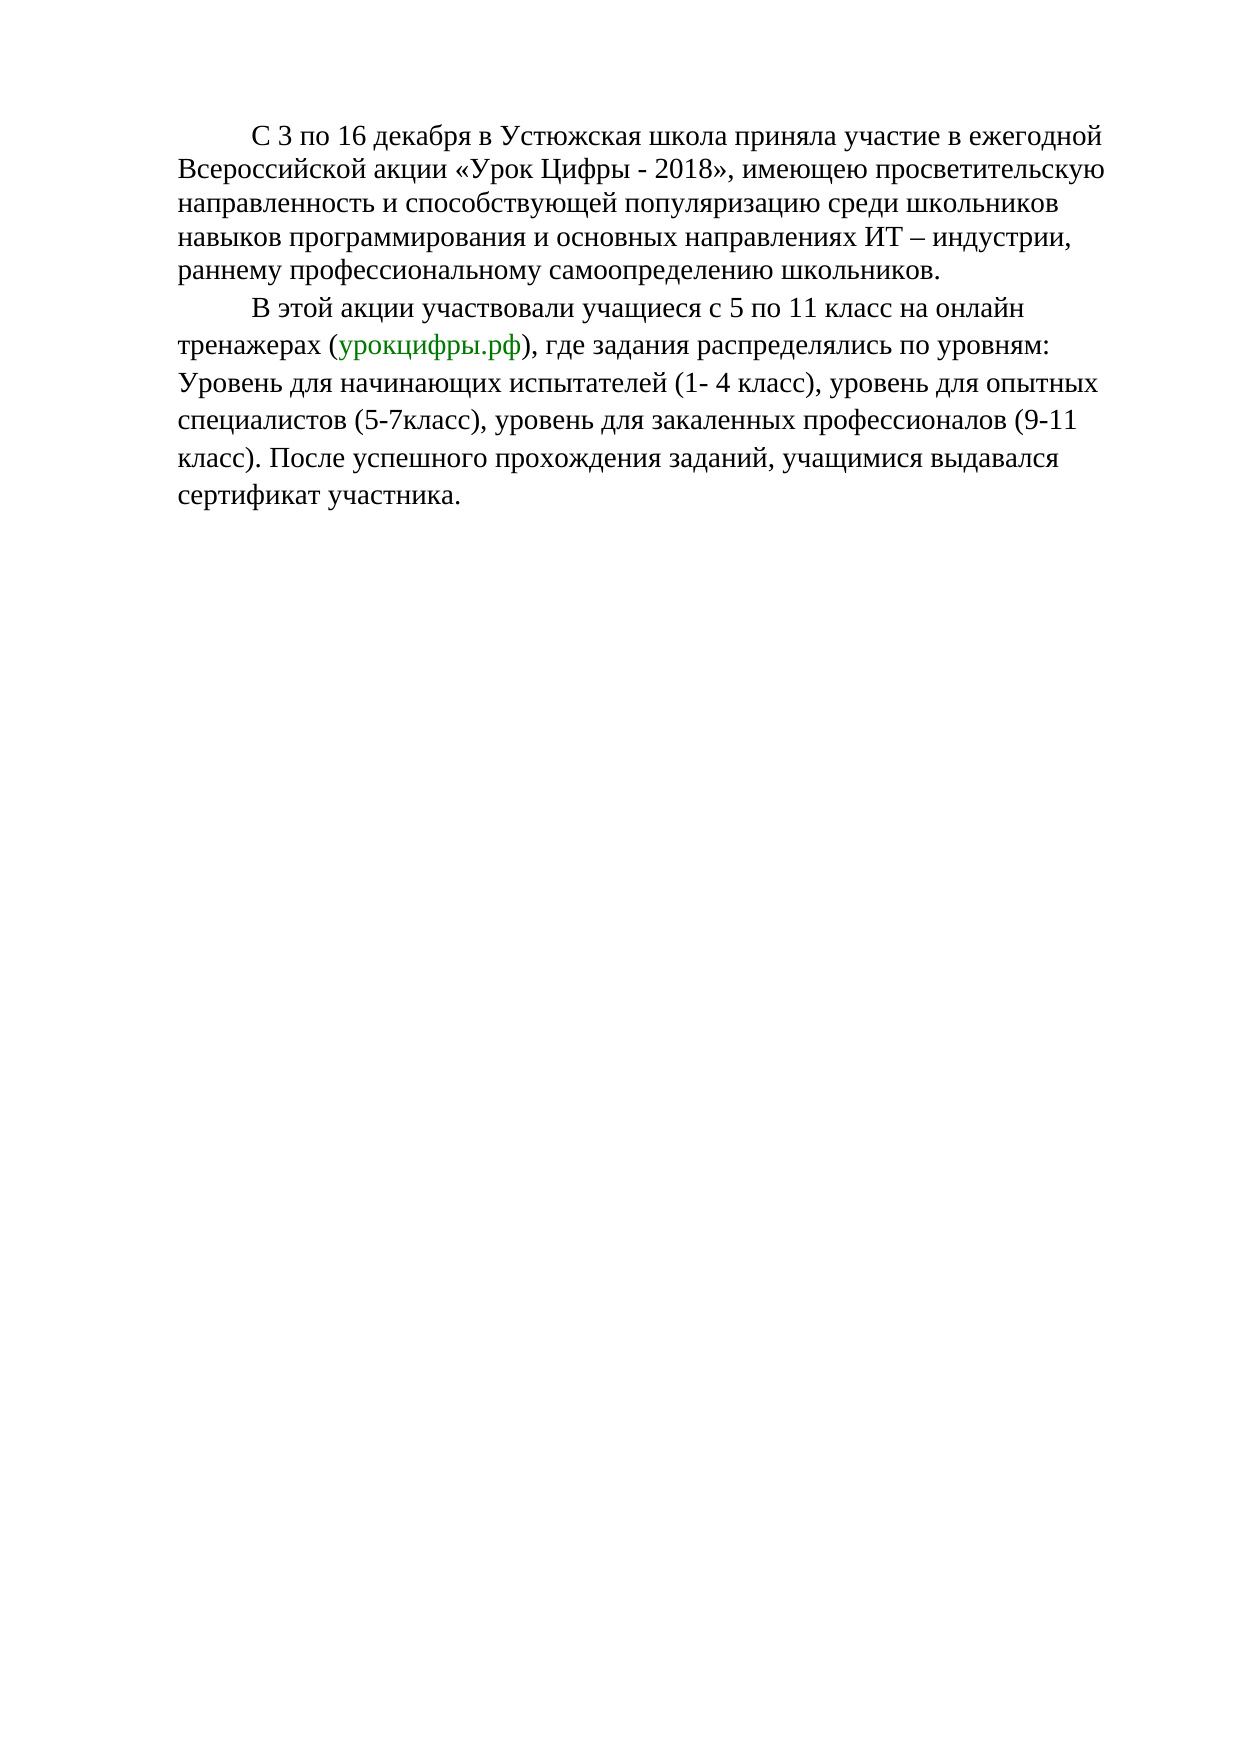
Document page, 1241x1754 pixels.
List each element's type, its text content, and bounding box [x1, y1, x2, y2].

text С 3 по 16 декабря в Устюжская школа приняла участие в ежегодной Всероссийской акции «Урок Цифры - 2018», имеющею просветительскую направленность и способствующей популяризацию среди школьников навыков программирования и основных направлениях ИТ – индустрии, раннему профессиональному самоопределению школьников. [177, 118, 1152, 286]
subtitle В этой акции участвовали учащиеся с 5 по 11 класс на онлайн тренажерах (урокцифры.рф), где задания распределялись по уровням: Уровень для начинающих испытателей (1- 4 класс), уровень для опытных специалистов (5-7класс), уровень для закаленных профессионалов (9-11 класс). После успешного прохождения заданий, учащимися выдавался сертификат участника. [177, 286, 1152, 511]
